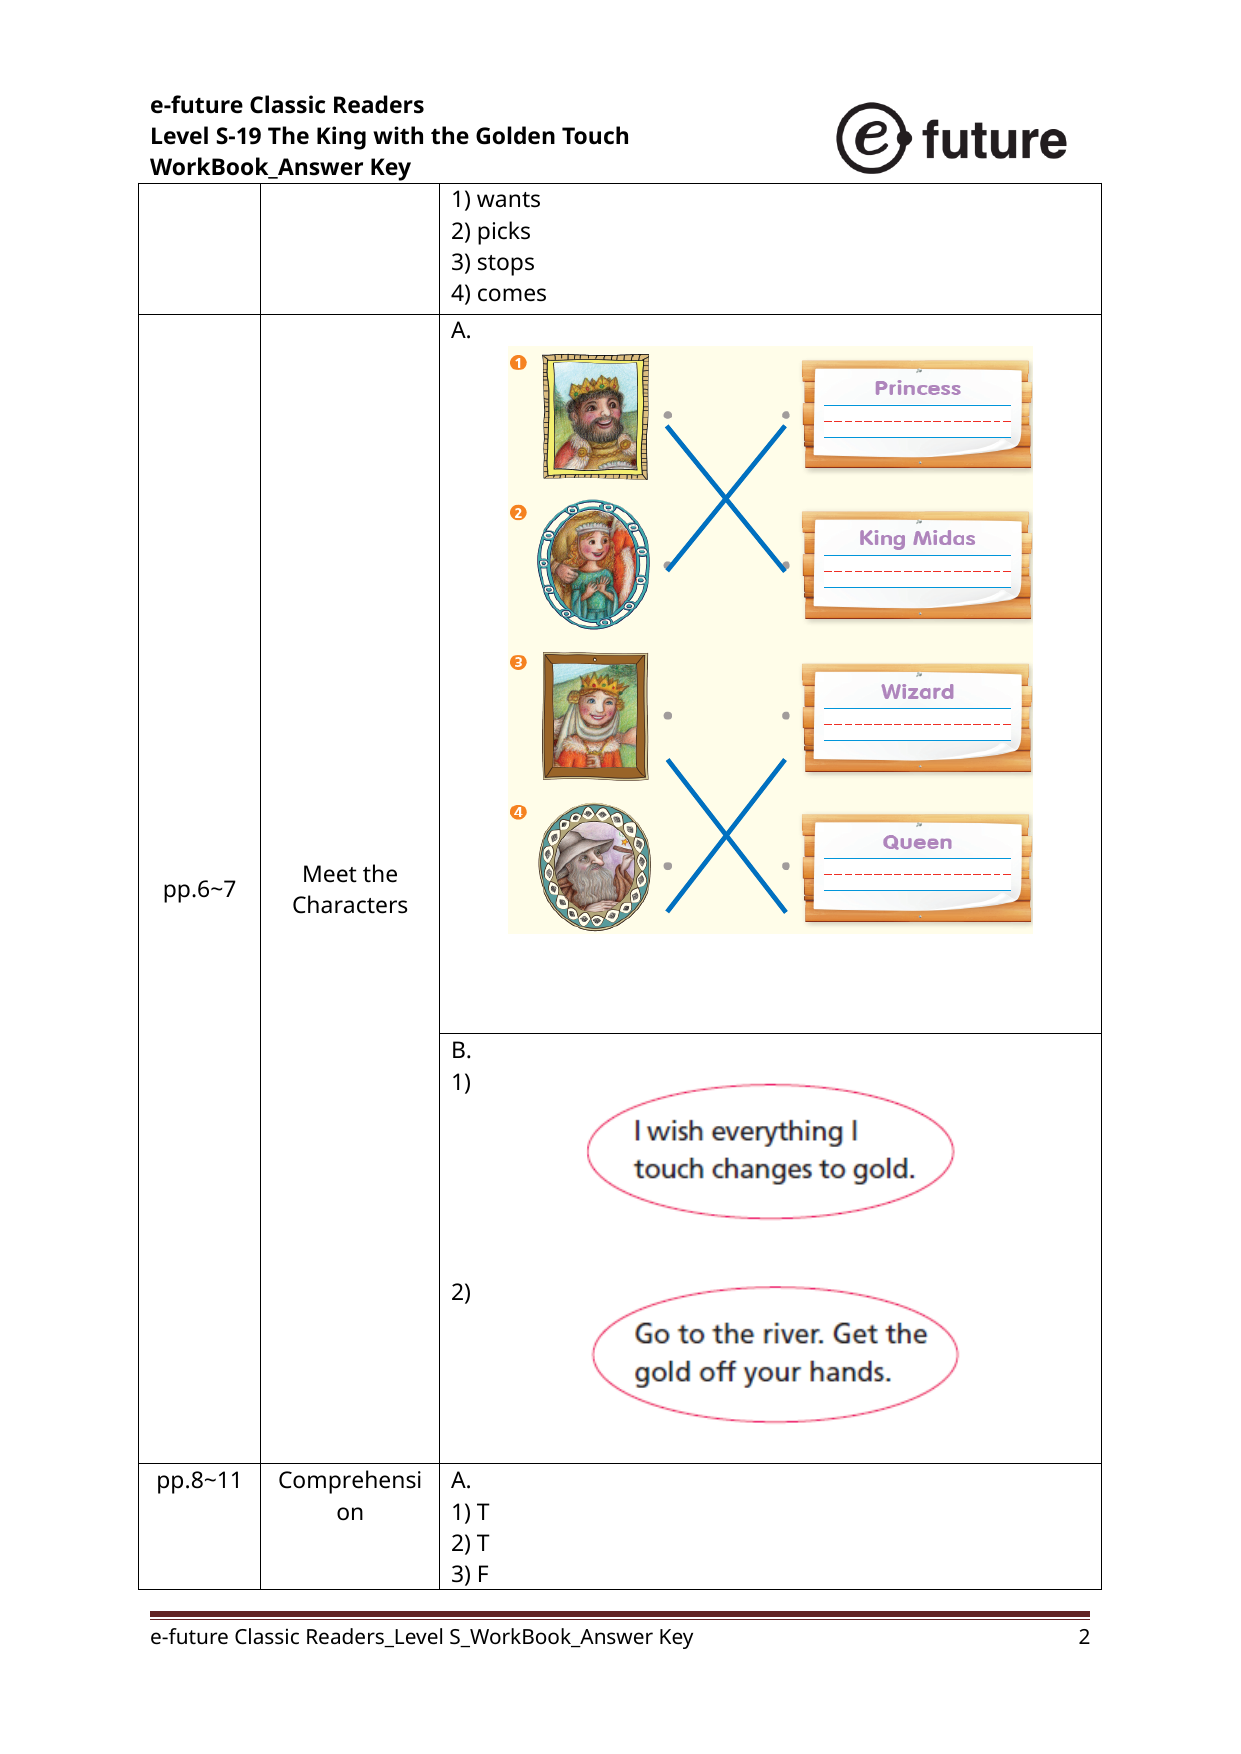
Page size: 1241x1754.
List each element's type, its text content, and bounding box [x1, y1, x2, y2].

picture [584, 1286, 961, 1426]
table_cell A. 1) T 2) T 3) F 4) F [440, 1464, 1101, 1589]
picture [827, 93, 1076, 183]
table_cell A. [440, 315, 1101, 1033]
table_cell Meet the Characters [261, 315, 439, 1463]
table_cell B. 1) 2) [440, 1034, 1101, 1463]
picture [586, 1081, 958, 1224]
table_cell B. 1) wants 2) picks 3) stops 4) comes [440, 184, 1101, 313]
table_cell pp.8~11 [139, 1464, 260, 1589]
table_cell Comprehension [261, 1464, 439, 1589]
table_cell pp.6~7 [139, 315, 260, 1463]
picture [508, 346, 1033, 934]
